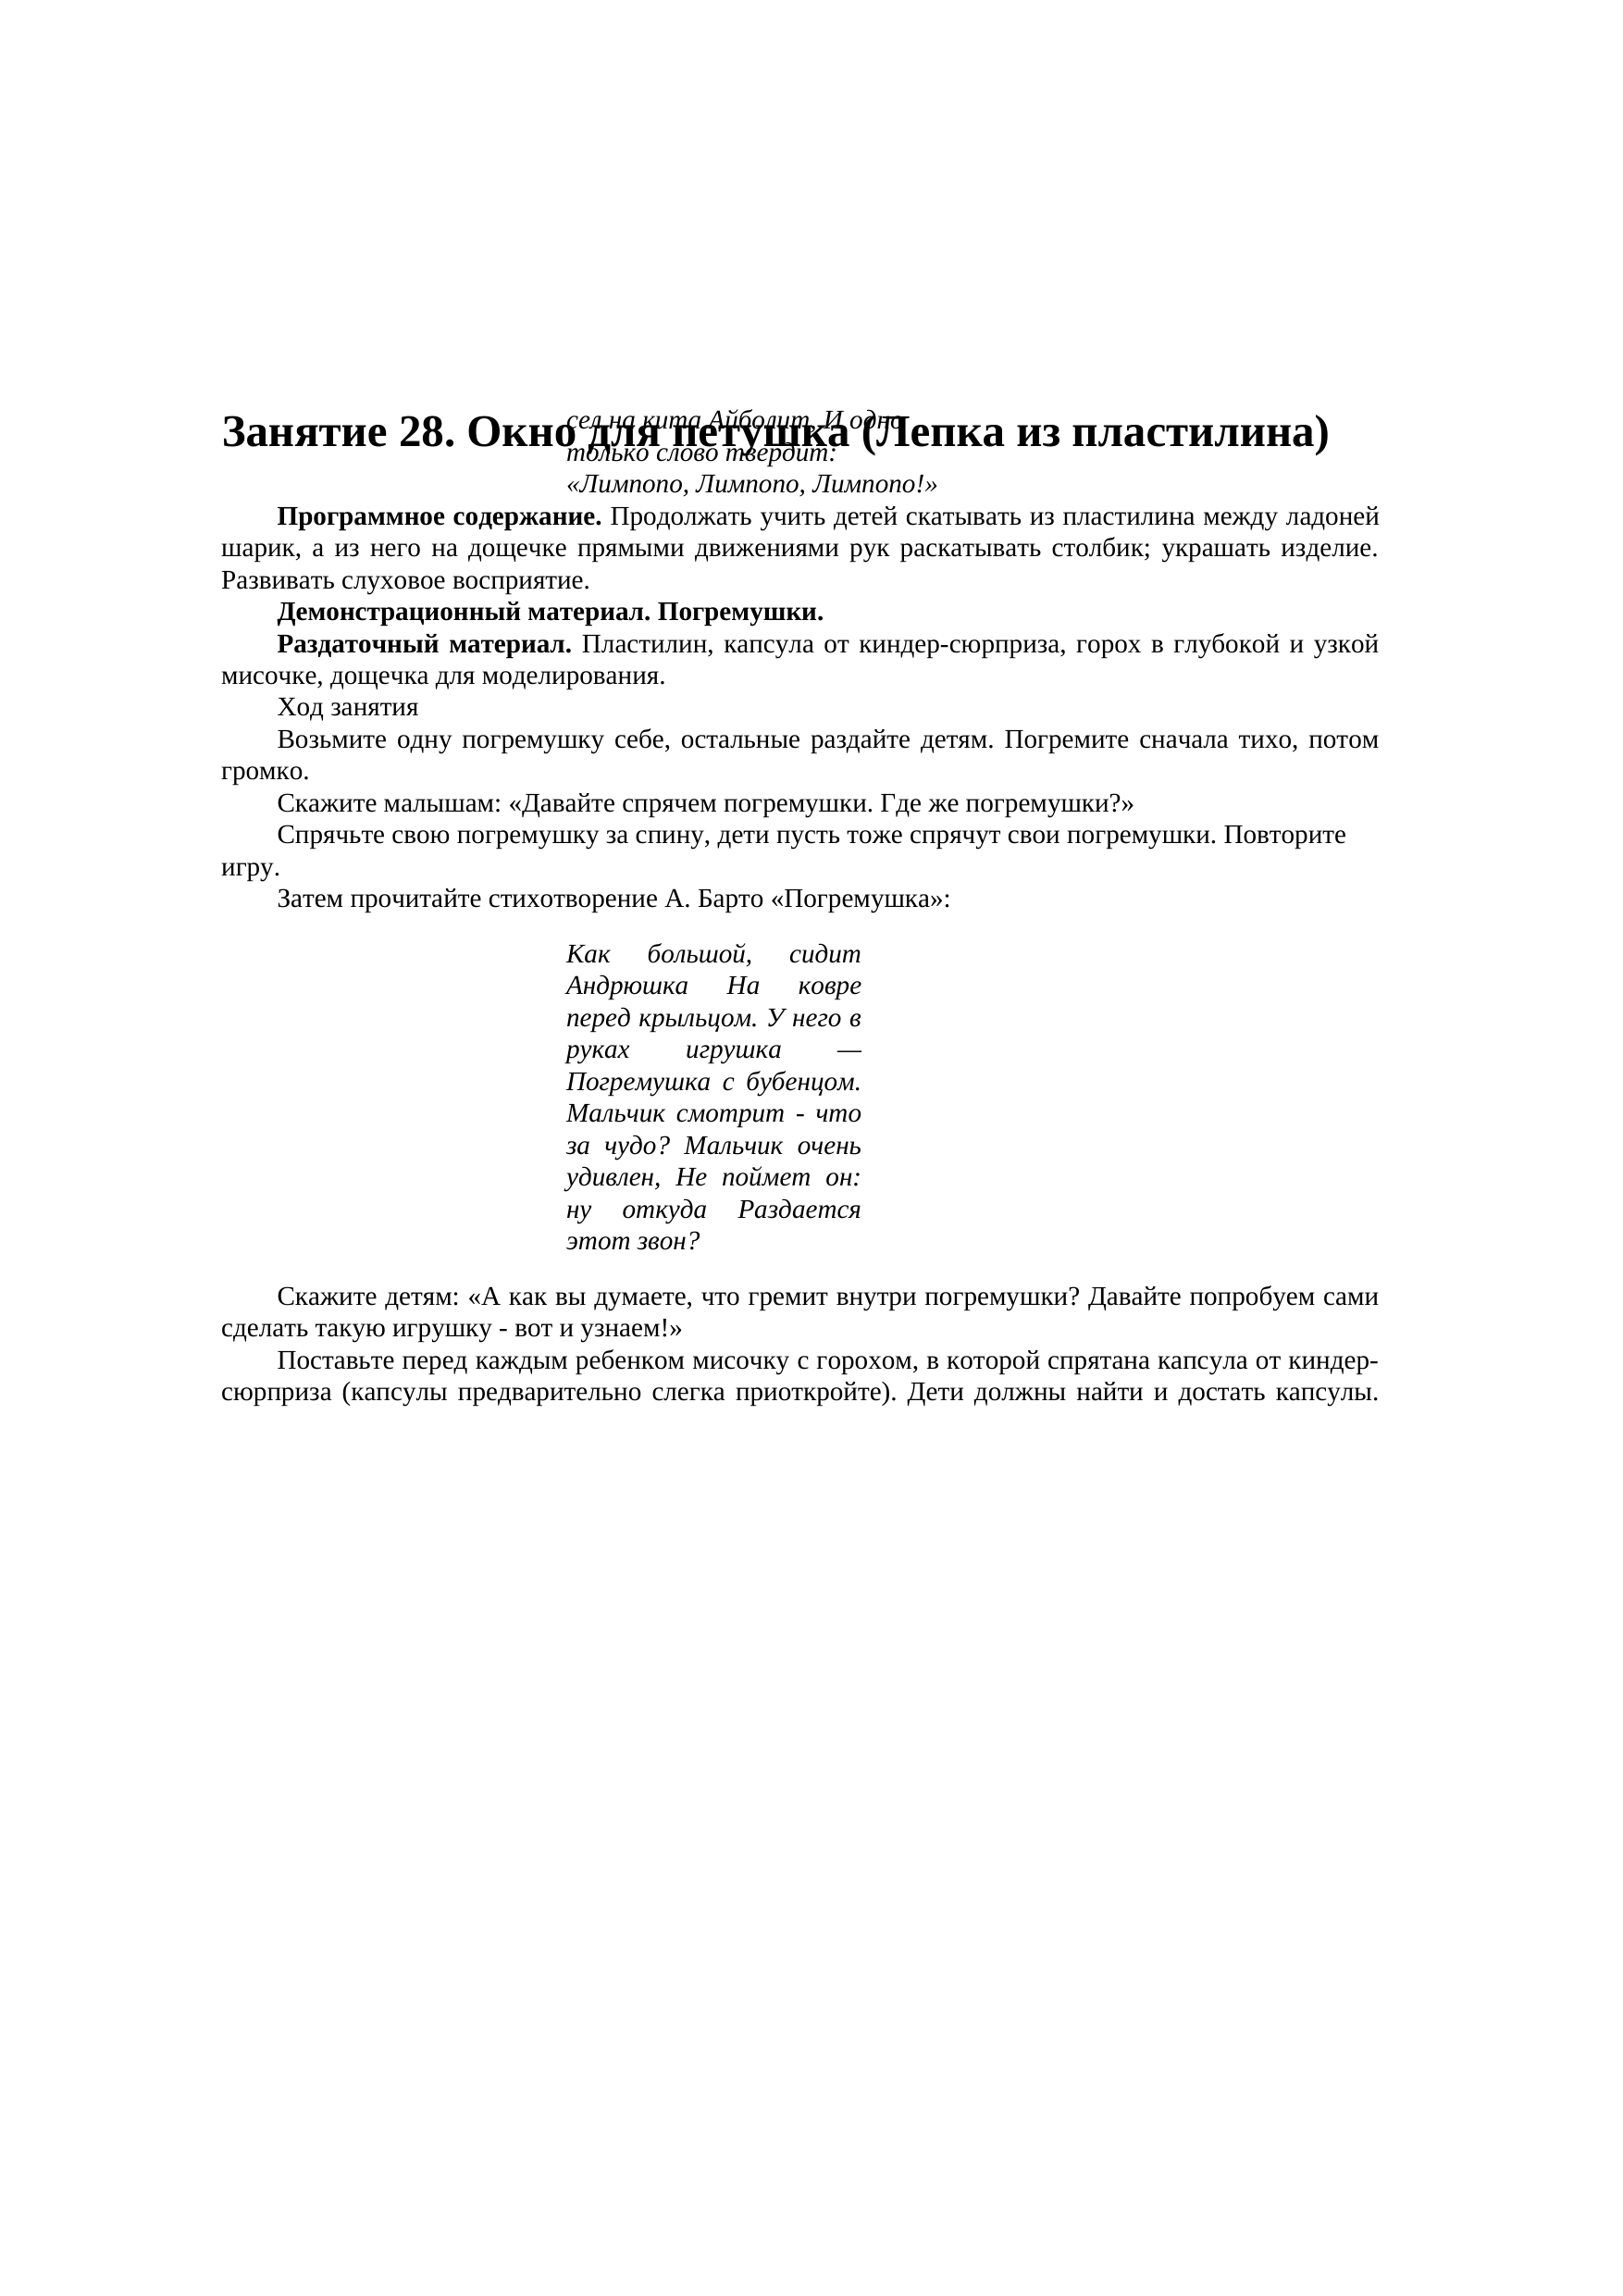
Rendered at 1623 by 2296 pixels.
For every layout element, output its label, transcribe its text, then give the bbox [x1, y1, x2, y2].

text Демонстрационный материал. Погремушки. [221, 595, 1381, 627]
text Скажите малышам: «Давайте спрячем погремушки. Где же погремушки?» [221, 787, 1381, 818]
text Программное содержание. Продолжать учить детей скатывать из пластилина между ладоней шарик, а из него на дощечке прямыми движениями рук раскатывать столбик; украшать изделие. Развивать слуховое восприятие. [221, 499, 1380, 595]
text Поставьте перед каждым ребенком мисочку с горохом, в которой спрятана капсула от киндер-сюрприза (капсулы предварительно слегка приоткройте). Дети должны найти и достать капсулы. Попросите малышей открыть капсулы и положить в них несколько горошин, затем закрыть их и потрясти. Гремит, как погремушка! [221, 1344, 1380, 1408]
text Спрячьте свою погремушку за спину, дети пусть тоже спрячут свои погремушки. Повторите [221, 818, 1381, 850]
text Возьмите одну погремушку себе, остальные раздайте детям. Погремите сначала тихо, потом громко. [221, 723, 1380, 787]
text Как большой, сидит Андрюшка На ковре перед крыльцом. У него в руках игрушка — Погремушка с бубенцом. Мальчик смотрит - что за чудо? Мальчик очень удивлен, Не поймет он: ну откуда Раздается этот звон? [566, 937, 861, 1257]
text Затем прочитайте стихотворение А. Барто «Погремушка»: [221, 882, 1381, 914]
text Скажите детям: «А как вы думаете, что гремит внутри погремушки? Давайте попробуем сами сделать такую игрушку - вот и узнаем!» [221, 1280, 1380, 1344]
text Но тут выплывает кит: «Садись на меня, Айболит, И, как большой пароход, Тебя повезу я вперед! И сел на кита Айболит, И одно только слово твердит: «Лимпопо, Лимпопо, Лимпопо!» [566, 403, 965, 499]
text Раздаточный материал. Пластилин, капсула от киндер-сюрприза, горох в глубокой и узкой мисочке, дощечка для моделирования. [221, 627, 1380, 690]
text игру. [221, 850, 1381, 882]
text Ход занятия [221, 690, 1381, 723]
